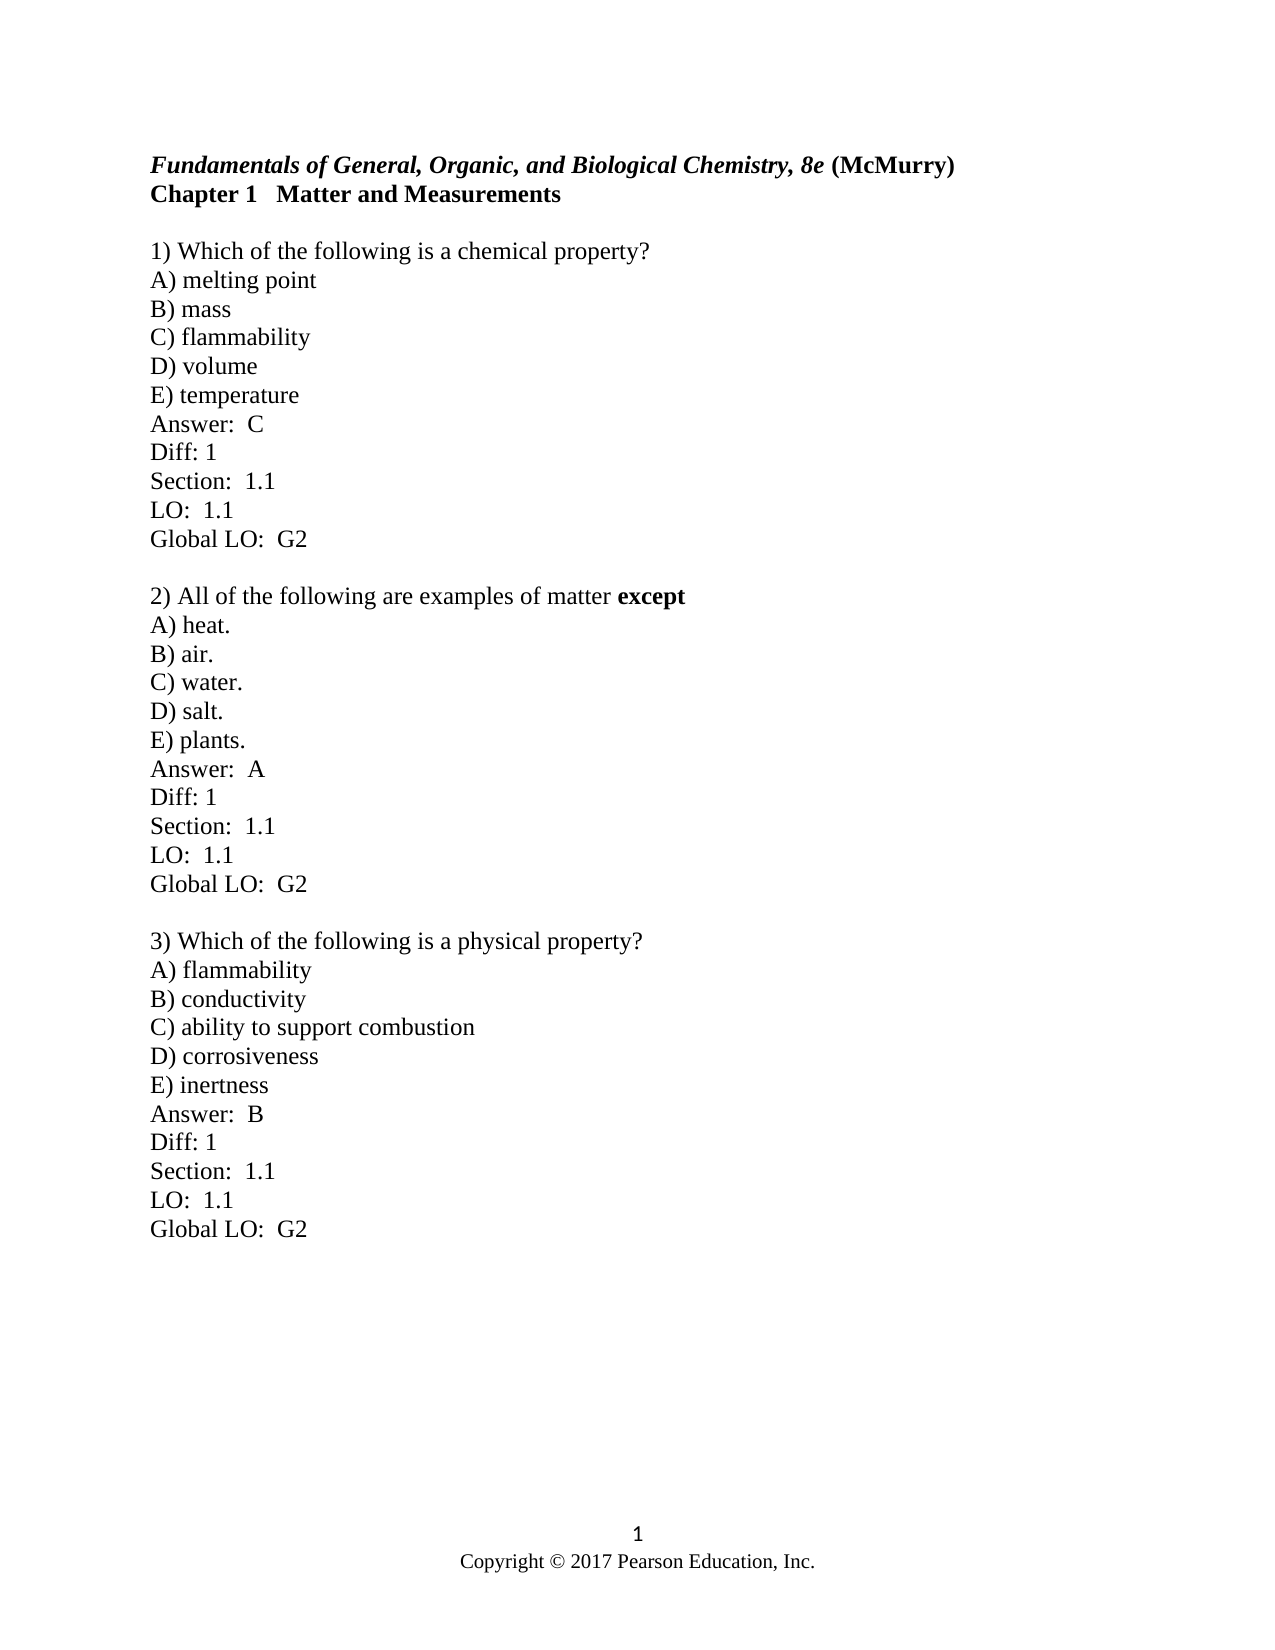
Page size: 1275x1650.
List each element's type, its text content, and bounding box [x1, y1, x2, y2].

text A) melting point [150, 265, 1125, 294]
text Answer: C [150, 409, 1125, 437]
text D) salt. [150, 696, 1125, 725]
text Diff: 1 [150, 437, 1125, 466]
text A) heat. [150, 610, 1125, 639]
text D) corrosiveness [150, 1041, 1125, 1070]
text C) water. [150, 667, 1125, 696]
text 3) Which of the following is a physical property? [150, 926, 1125, 955]
text Diff: 1 [150, 1127, 1125, 1156]
text C) flammability [150, 322, 1125, 351]
text B) mass [150, 294, 1125, 322]
text Chapter 1 Matter and Measurements [150, 179, 1125, 207]
text Fundamentals of General, Organic, and Biological Chemistry, 8e (McMurry) [150, 150, 1125, 179]
text E) plants. [150, 725, 1125, 754]
text E) temperature [150, 380, 1125, 409]
text E) inertness [150, 1070, 1125, 1099]
text Global LO: G2 [150, 1214, 1125, 1242]
text 2) All of the following are examples of matter except [150, 581, 1125, 610]
text Global LO: G2 [150, 869, 1125, 897]
text Answer: B [150, 1099, 1125, 1127]
text Diff: 1 [150, 782, 1125, 811]
text B) air. [150, 639, 1125, 667]
text Answer: A [150, 754, 1125, 782]
text LO: 1.1 [150, 840, 1125, 869]
text LO: 1.1 [150, 495, 1125, 524]
text Section: 1.1 [150, 811, 1125, 840]
text 1) Which of the following is a chemical property? [150, 236, 1125, 265]
text B) conductivity [150, 984, 1125, 1012]
text LO: 1.1 [150, 1185, 1125, 1214]
text Global LO: G2 [150, 524, 1125, 552]
text Section: 1.1 [150, 1156, 1125, 1185]
text D) volume [150, 351, 1125, 380]
text A) flammability [150, 955, 1125, 984]
text C) ability to support combustion [150, 1012, 1125, 1041]
text Section: 1.1 [150, 466, 1125, 495]
